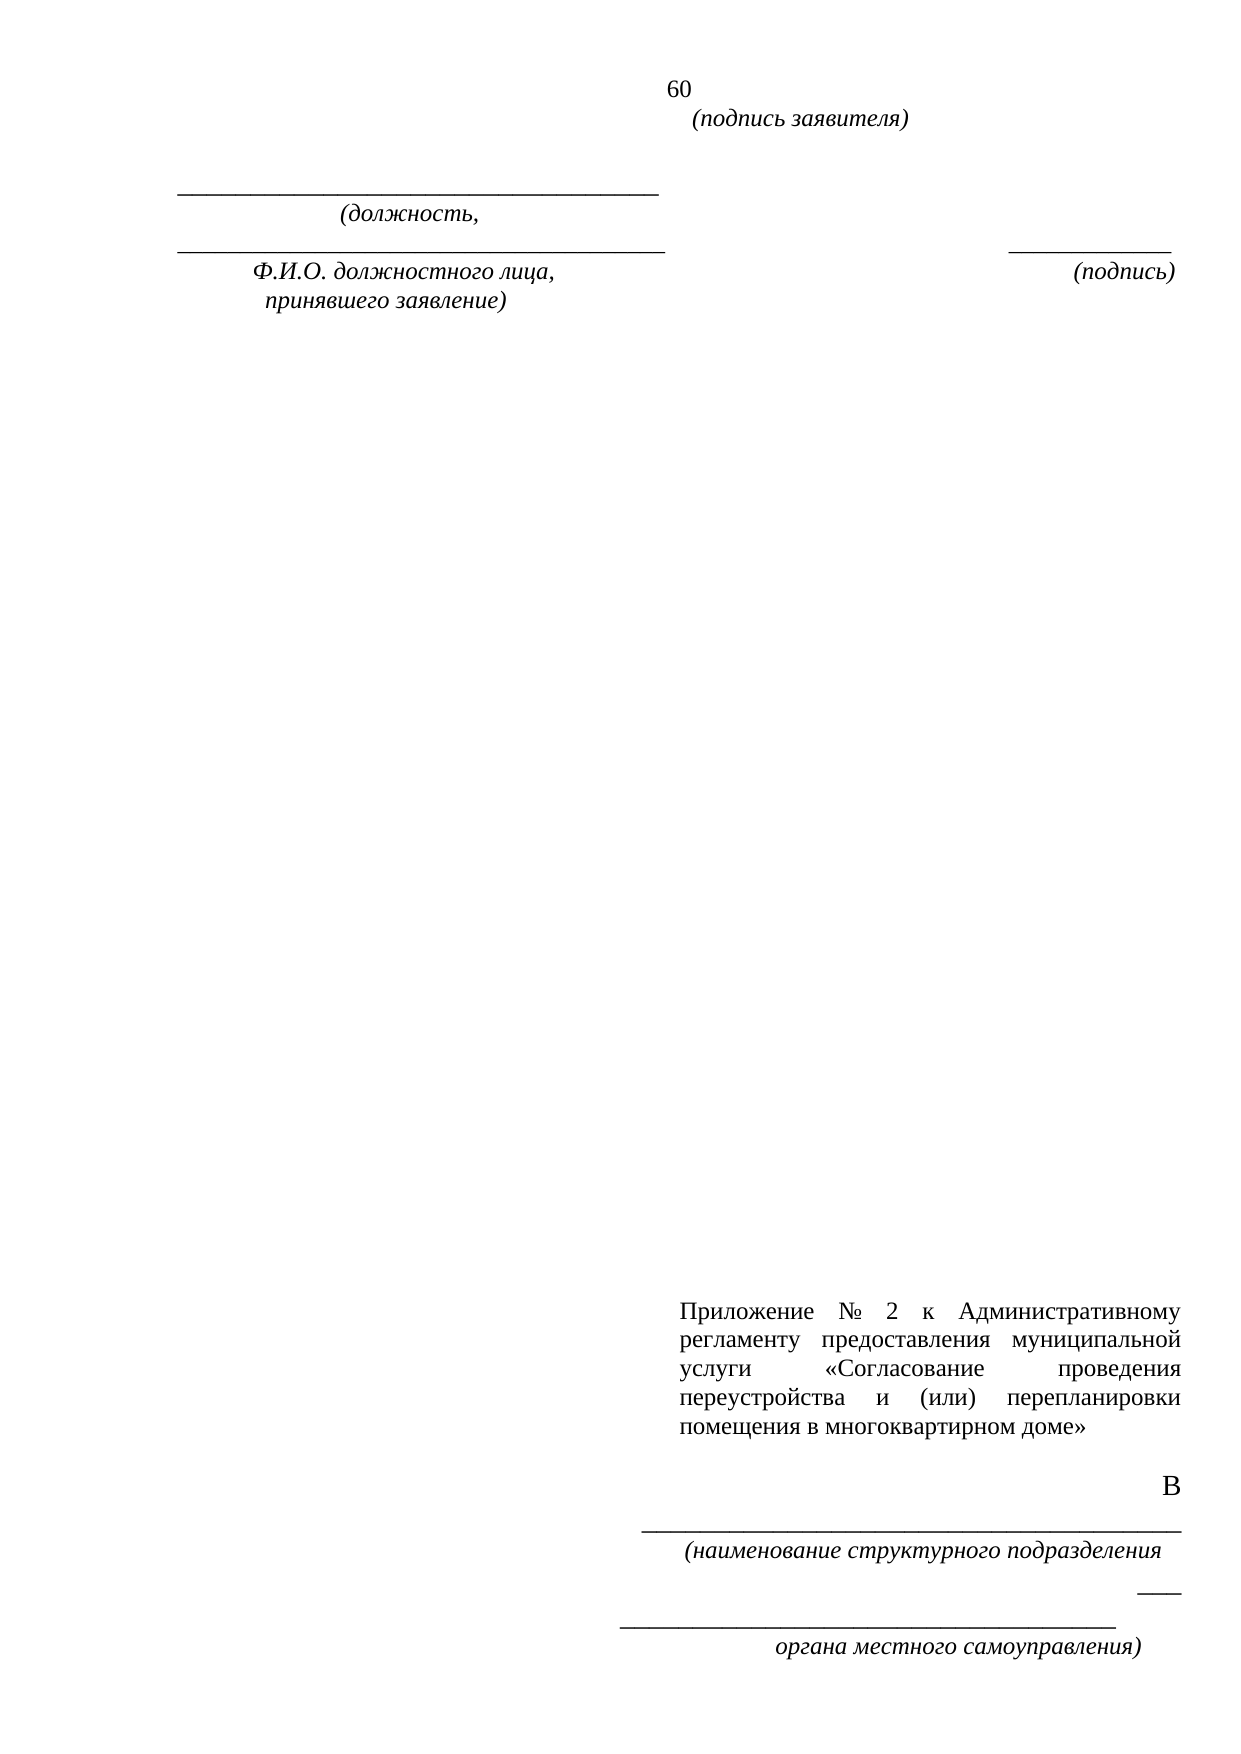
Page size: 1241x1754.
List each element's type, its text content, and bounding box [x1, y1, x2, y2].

text принявшего заявление) [177, 285, 1181, 313]
text _________________________________ [177, 165, 1181, 198]
text (подпись заявителя) [177, 103, 1181, 131]
text _______________________________________ _____________ [177, 227, 1181, 256]
text _____________________________________ [620, 1564, 1181, 1631]
text Приложение № 2 к Административному регламенту предоставления муниципальной услуги «Согласование проведения переустройства и (или) перепланировки помещения в многоквартирном доме» [679, 1296, 1181, 1439]
text (наименование структурного подразделения [177, 1535, 1181, 1564]
text (должность, [177, 198, 1181, 227]
text Ф.И.О. должностного лица, (подпись) [177, 256, 1181, 285]
text В _____________________________________ [177, 1468, 1181, 1535]
text органа местного самоуправления) [177, 1631, 1181, 1660]
